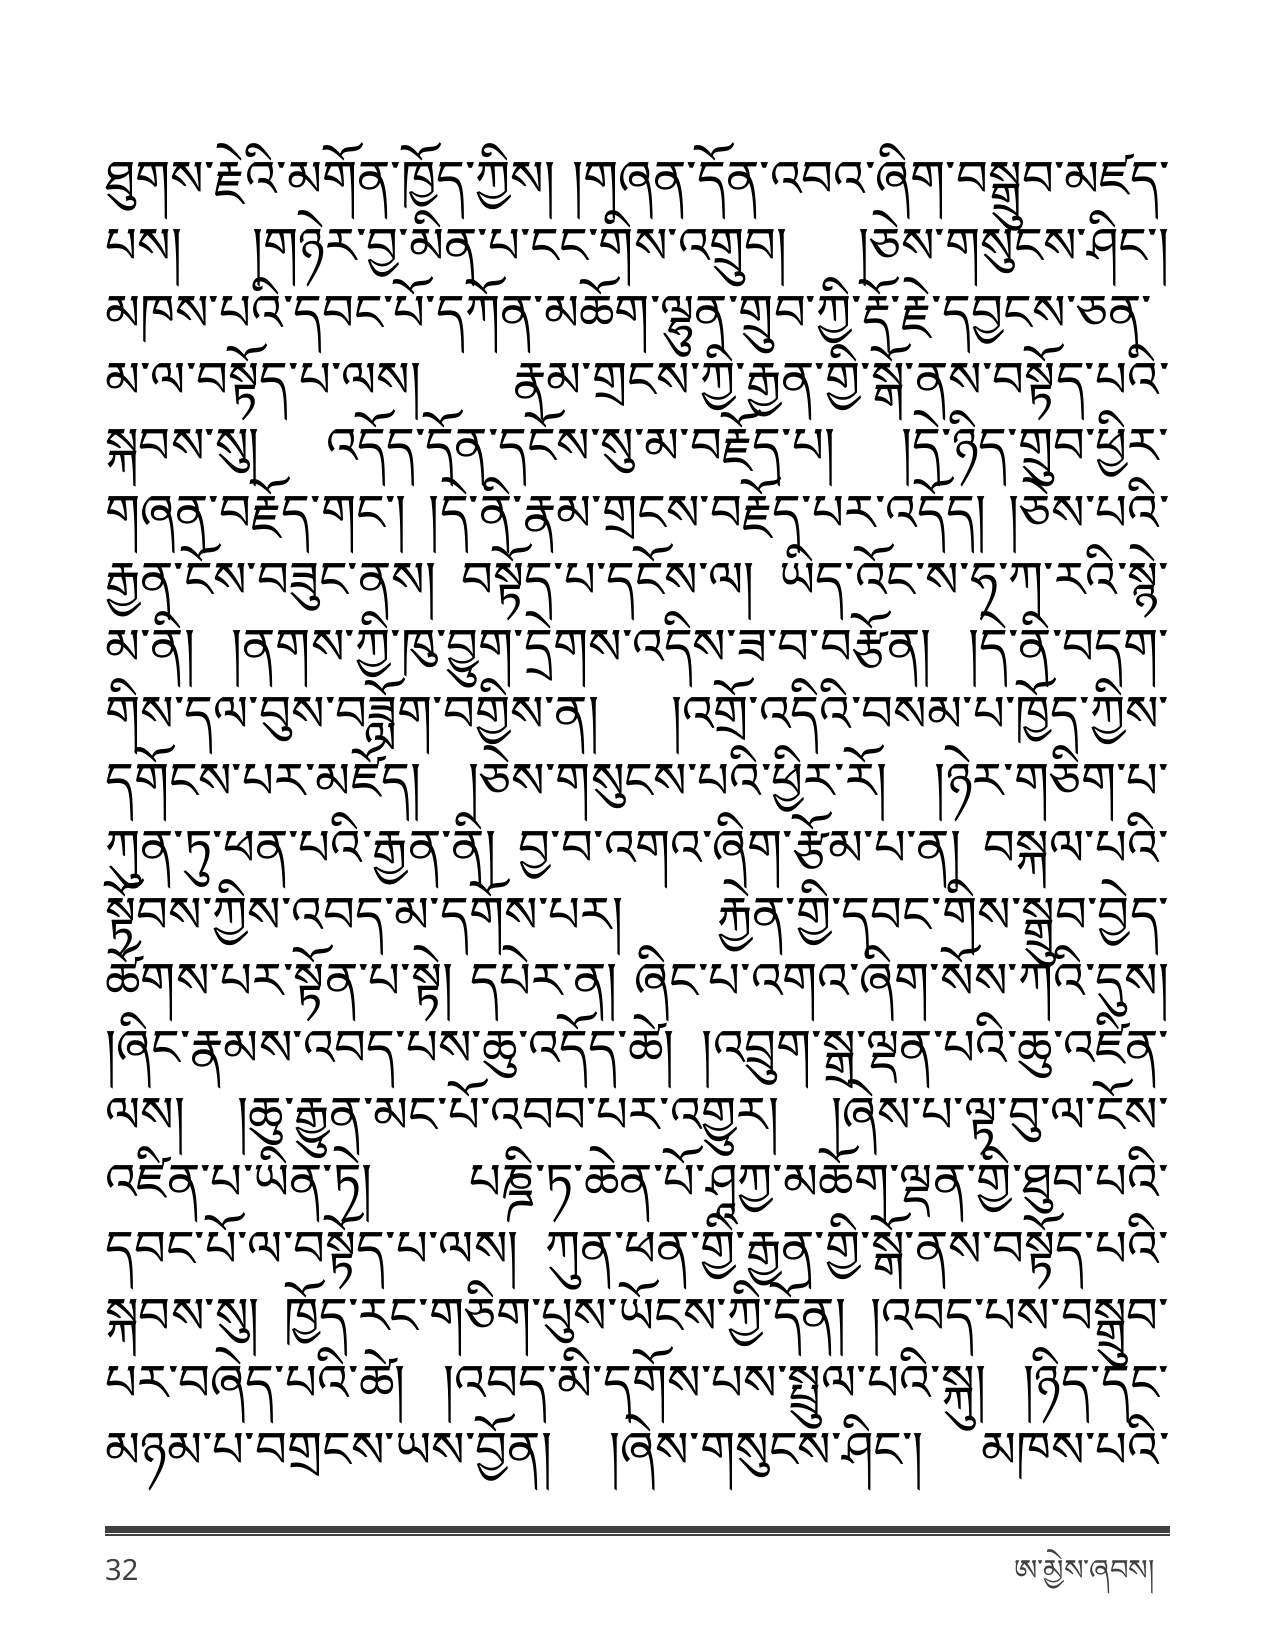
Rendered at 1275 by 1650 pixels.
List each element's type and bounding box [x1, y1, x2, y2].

text [105, 150, 1170, 1479]
